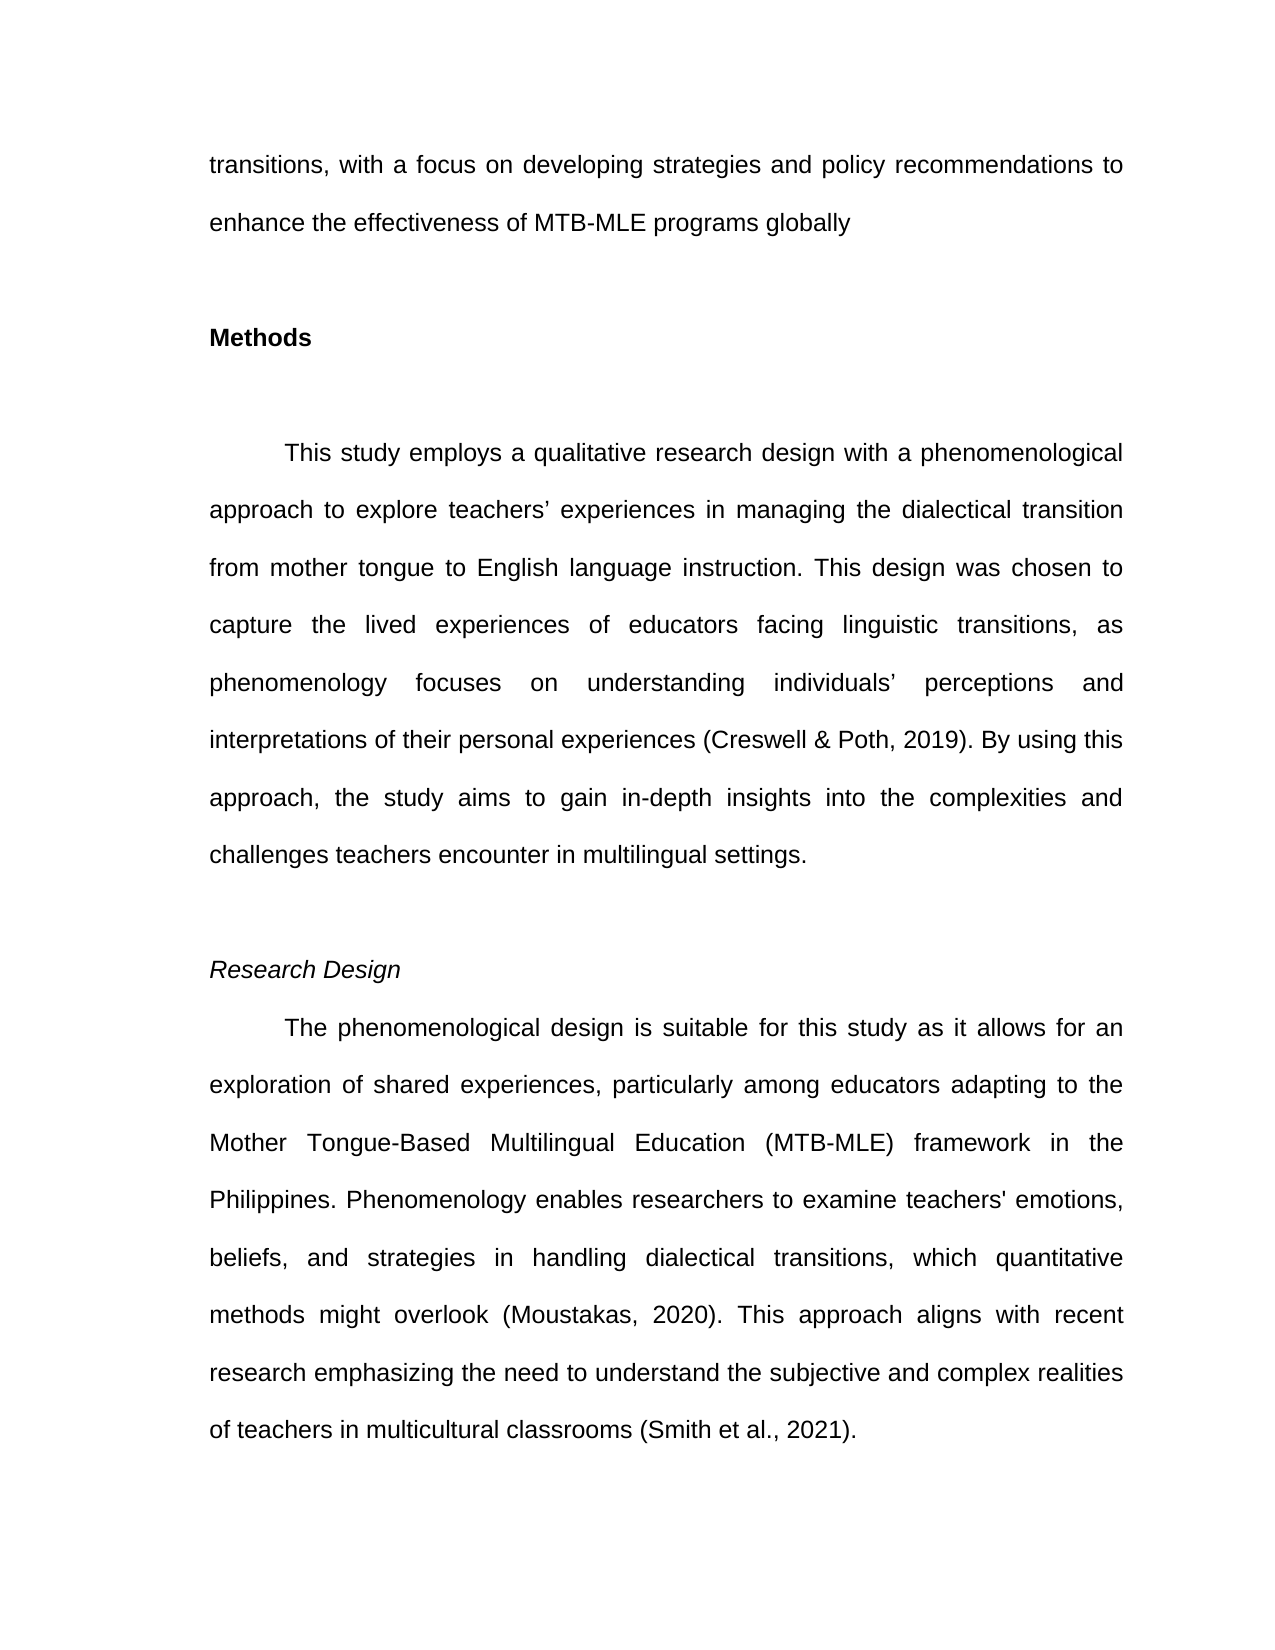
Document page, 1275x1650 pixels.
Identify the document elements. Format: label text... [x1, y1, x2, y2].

text Methods [209, 322, 1125, 351]
text This study employs a qualitative research design with a phenomenological approach to explore teachers’ experiences in managing the dialectical transition from mother tongue to English language instruction. This design was chosen to capture the lived experiences of educators facing linguistic transitions, as phenomenology focuses on understanding individuals’ perceptions and interpretations of their personal experiences (Creswell & Poth, 2019). By using this approach, the study aims to gain in-depth insights into the complexities and challenges teachers encounter in multilingual settings. [209, 437, 1125, 869]
text Research Design [209, 955, 1125, 984]
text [209, 150, 1125, 236]
text The phenomenological design is suitable for this study as it allows for an exploration of shared experiences, particularly among educators adapting to the Mother Tongue-Based Multilingual Education (MTB-MLE) framework in the Philippines. Phenomenology enables researchers to examine teachers' emotions, beliefs, and strategies in handling dialectical transitions, which quantitative methods might overlook (Moustakas, 2020). This approach aligns with recent research emphasizing the need to understand the subjective and complex realities of teachers in multicultural classrooms (Smith et al., 2021). [209, 1012, 1125, 1444]
